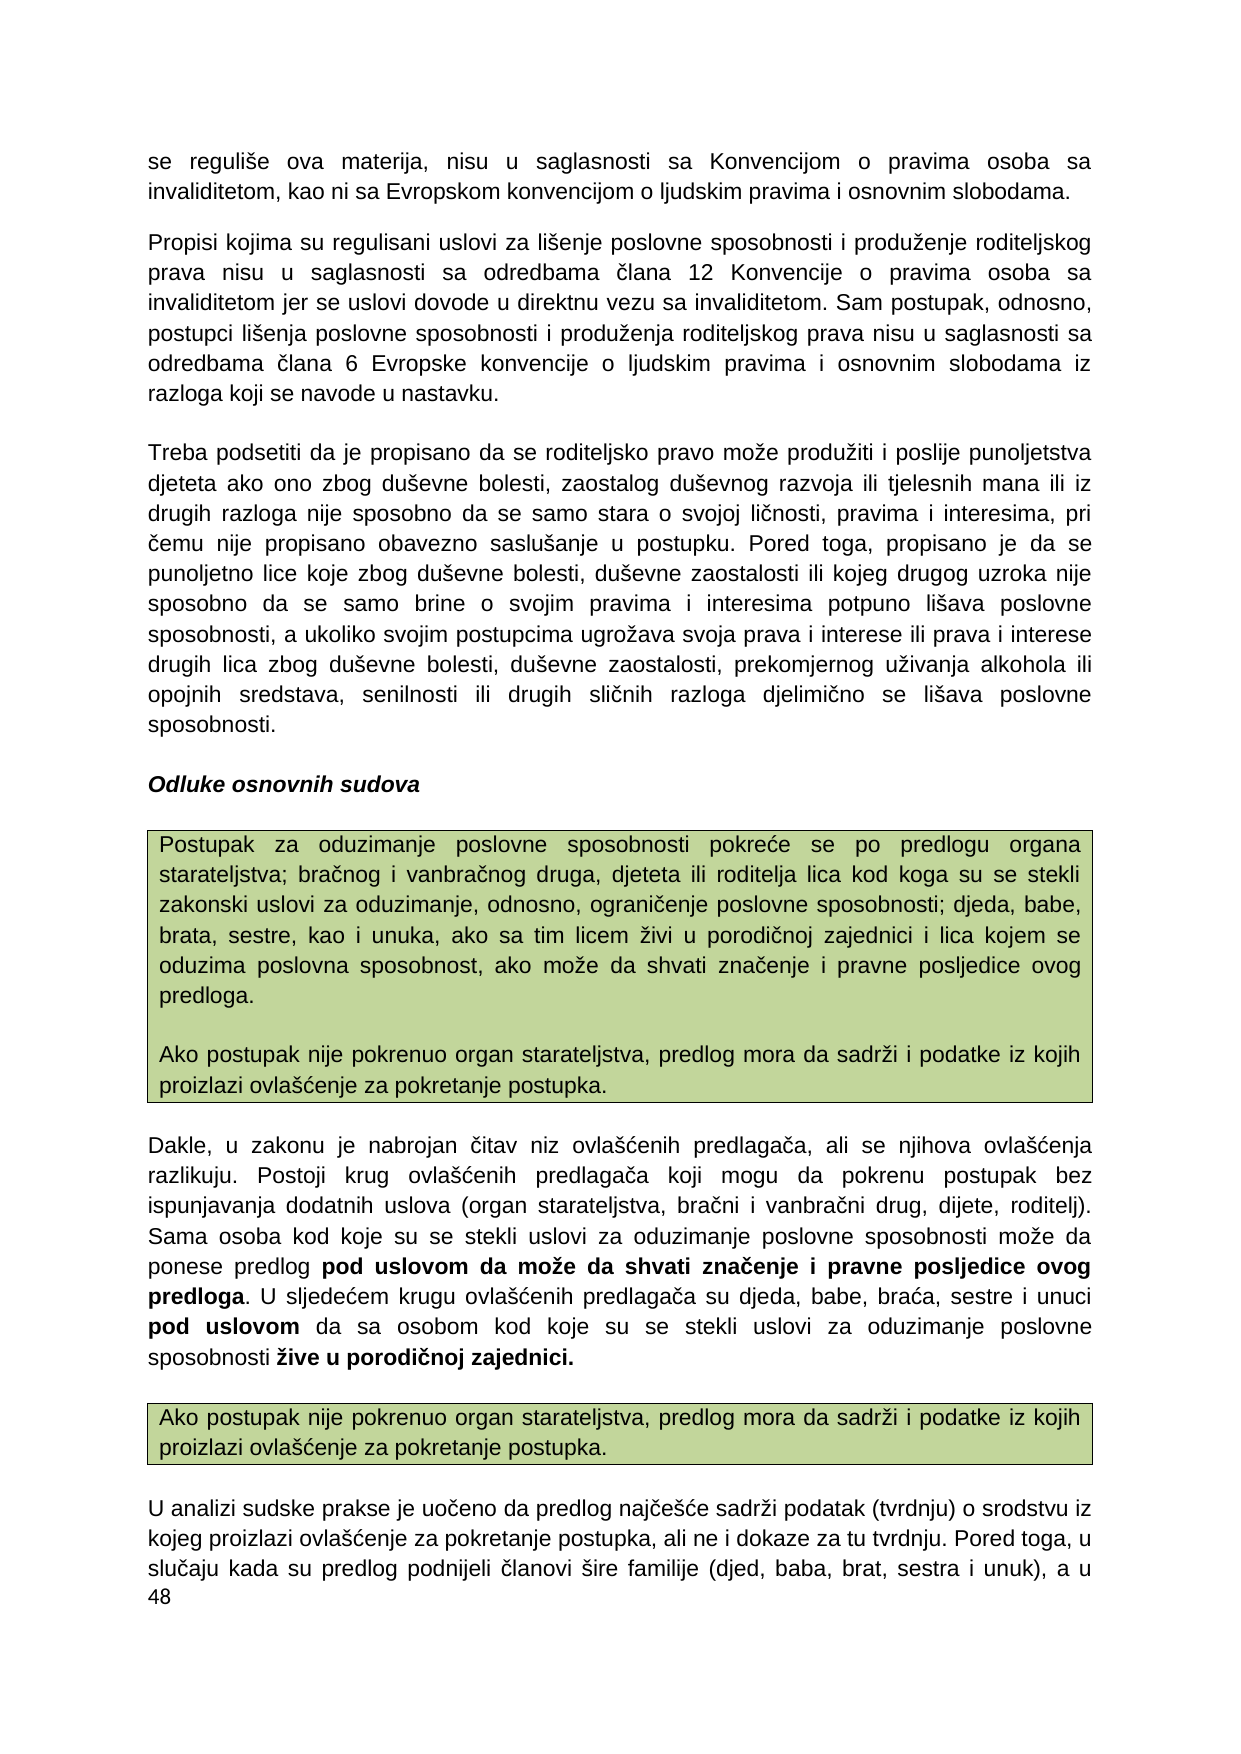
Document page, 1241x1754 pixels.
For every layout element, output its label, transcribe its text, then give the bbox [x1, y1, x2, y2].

text Odluke osnovnih sudova [148, 771, 1093, 797]
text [148, 148, 1093, 204]
table_header Postupak za oduzimanje poslovne sposobnosti pokreće se po predlogu organa starateljstva; bračnog i vanbračnog druga, djeteta ili roditelja lica kod koga su se stekli zakonski uslovi za oduzimanje, odnosno, ograničenje poslovne sposobnosti; djeda, babe, brata, sestre, kao i unuka, ako sa tim licem živi u porodičnoj zajednici i lica kojem se oduzima poslovna sposobnost, ako može da shvati značenje i pravne posljedice ovog predloga. Ako postupak nije pokrenuo organ starateljstva, predlog mora da sadrži i podatke iz kojih proizlazi ovlašćenje za pokretanje postupka. [148, 831, 1092, 1102]
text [148, 1494, 1093, 1581]
text Propisi kojima su regulisani uslovi za lišenje poslovne sposobnosti i produženje roditeljskog prava nisu u saglasnosti sa odredbama člana 12 Konvencije o pravima osoba sa invaliditetom jer se uslovi dovode u direktnu vezu sa invaliditetom. Sam postupak, odnosno, postupci lišenja poslovne sposobnosti i produženja roditeljskog prava nisu u saglasnosti sa odredbama člana 6 Evropske konvencije o ljudskim pravima i osnovnim slobodama iz razloga koji se navode u nastavku. [148, 229, 1093, 406]
text Dakle, u zakonu je nabrojan čitav niz ovlašćenih predlagača, ali se njihova ovlašćenja razlikuju. Postoji krug ovlašćenih predlagača koji mogu da pokrenu postupak bez ispunjavanja dodatnih uslova (organ starateljstva, bračni i vanbračni drug, dijete, roditelj). Sama osoba kod koje su se stekli uslovi za oduzimanje poslovne sposobnosti može da ponese predlog pod uslovom da može da shvati značenje i pravne posljedice ovog predloga. U sljedećem krugu ovlašćenih predlagača su djeda, babe, braća, sestre i unuci pod uslovom da sa osobom kod koje su se stekli uslovi za oduzimanje poslovne sposobnosti žive u porodičnoj zajednici. [148, 1132, 1093, 1370]
text Treba podsetiti da je propisano da se roditeljsko pravo može produžiti i poslije punoljetstva djeteta ako ono zbog duševne bolesti, zaostalog duševnog razvoja ili tjelesnih mana ili iz drugih razloga nije sposobno da se samo stara o svojoj ličnosti, pravima i interesima, pri čemu nije propisano obavezno saslušanje u postupku. Pored toga, propisano je da se punoljetno lice koje zbog duševne bolesti, duševne zaostalosti ili kojeg drugog uzroka nije sposobno da se samo brine o svojim pravima i interesima potpuno lišava poslovne sposobnosti, a ukoliko svojim postupcima ugrožava svoja prava i interese ili prava i interese drugih lica zbog duševne bolesti, duševne zaostalosti, prekomjernog uživanja alkohola ili opojnih sredstava, senilnosti ili drugih sličnih razloga djelimično se lišava poslovne sposobnosti. [148, 439, 1093, 737]
table_header Ako postupak nije pokrenuo organ starateljstva, predlog mora da sadrži i podatke iz kojih proizlazi ovlašćenje za pokretanje postupka. [148, 1404, 1092, 1464]
